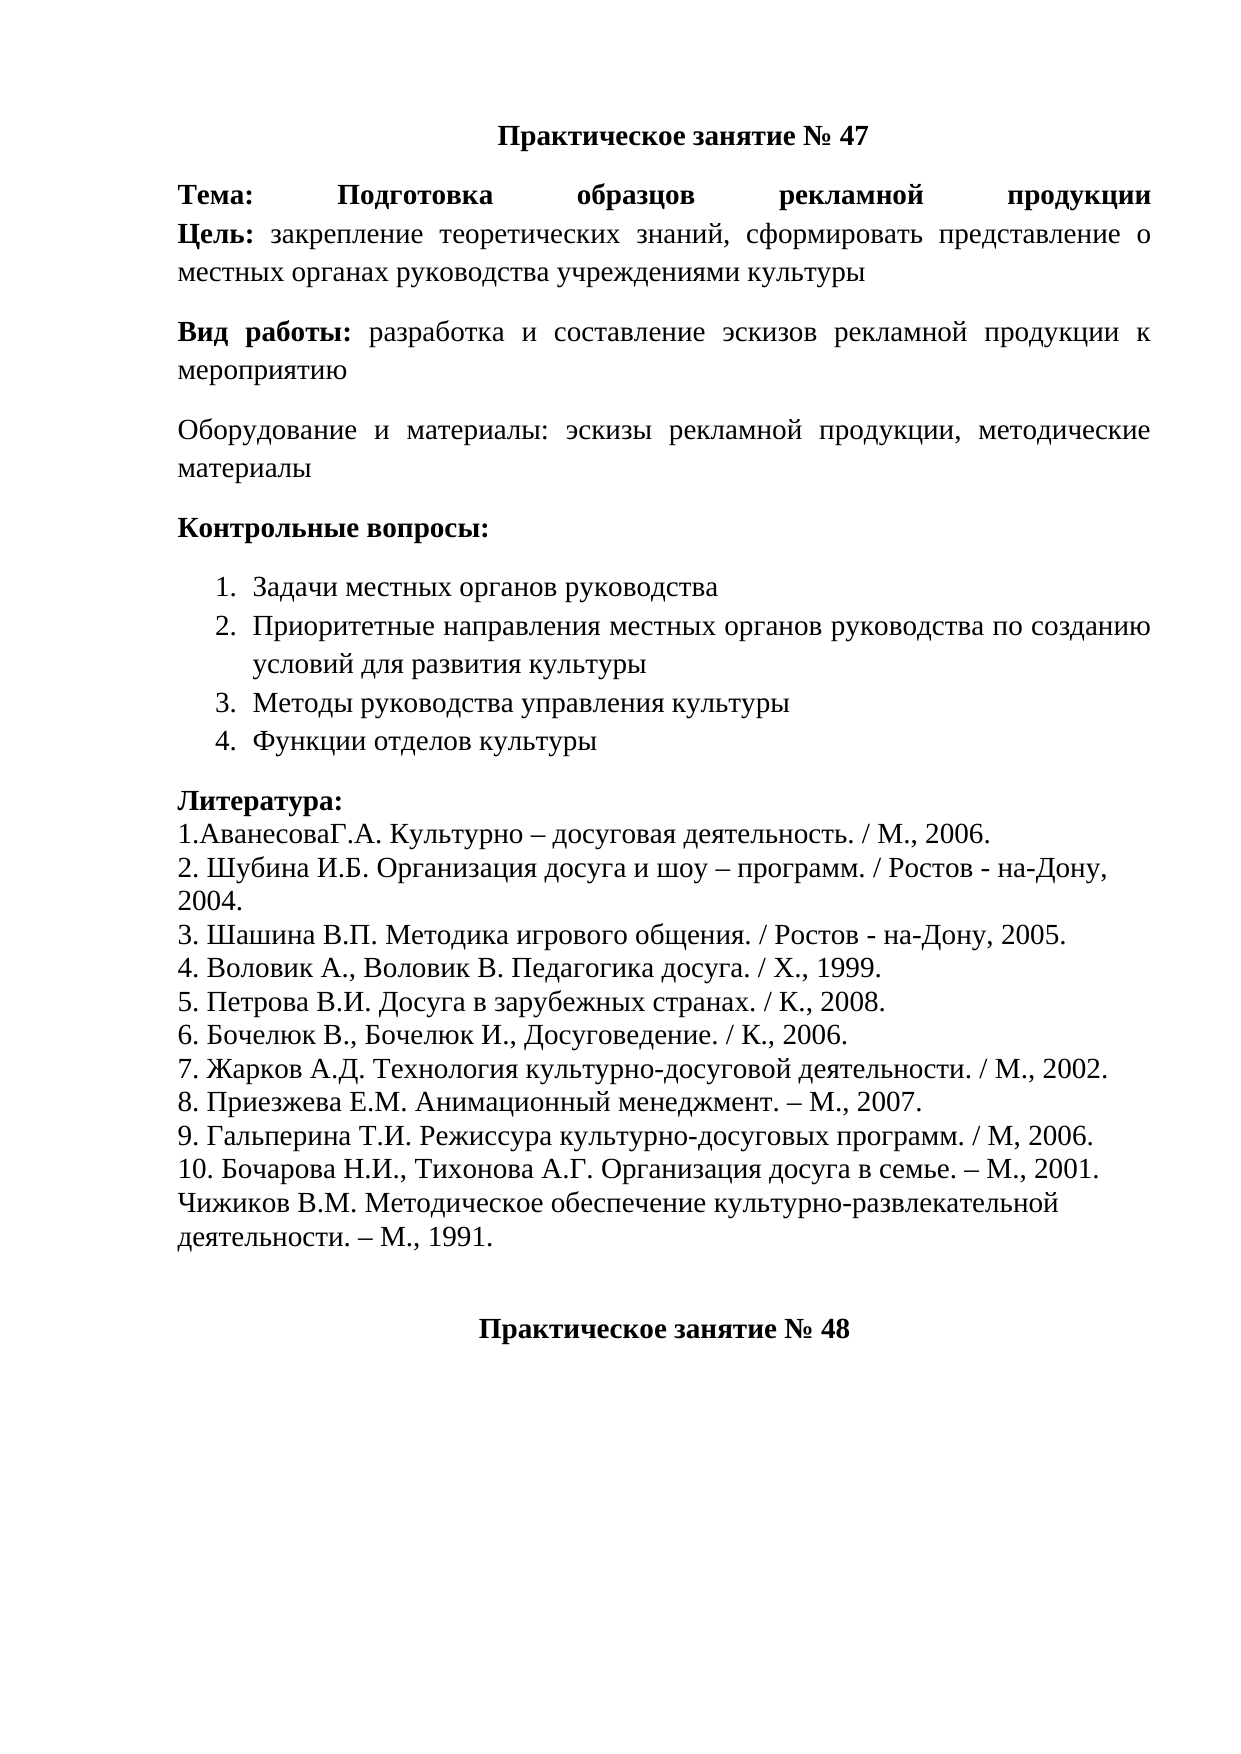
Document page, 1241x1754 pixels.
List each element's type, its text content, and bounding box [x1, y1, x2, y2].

list Методы руководства управления культуры [215, 685, 1152, 718]
text Контрольные вопросы: [177, 510, 1152, 543]
text Литература: [177, 783, 1152, 816]
text Оборудование и материалы: эскизы рекламной продукции, методические материалы [177, 412, 1152, 484]
text Чижиков В.М. Методическое обеспечение культурно-развлекательной деятельности. – М., 1991. [177, 1185, 1152, 1252]
text 5. Петрова В.И. Досуга в зарубежных странах. / К., 2008. [177, 984, 1152, 1017]
text 10. Бочарова Н.И., Тихонова А.Г. Организация досуга в семье. – М., 2001. [177, 1152, 1152, 1185]
text 3. Шашина В.П. Методика игрового общения. / Ростов - на-Дону, 2005. [177, 917, 1152, 950]
text 8. Приезжева Е.М. Анимационный менеджмент. – М., 2007. [177, 1084, 1152, 1118]
text Вид работы: разработка и составление эскизов рекламной продукции к мероприятию [177, 314, 1152, 386]
text 9. Гальперина Т.И. Режиссура культурно-досуговых программ. / М, 2006. [177, 1118, 1152, 1152]
text 4. Воловик А., Воловик В. Педагогика досуга. / Х., 1999. [177, 950, 1152, 984]
text 2. Шубина И.Б. Организация досуга и шоу – программ. / Ростов - на-Дону, 2004. [177, 850, 1152, 917]
text 6. Бочелюк В., Бочелюк И., Досуговедение. / К., 2006. [177, 1017, 1152, 1051]
text Практическое занятие № 47 [215, 118, 1152, 152]
list Приоритетные направления местных органов руководства по созданию условий для развития культуры [215, 608, 1152, 680]
text Практическое занятие № 48 [177, 1312, 1152, 1345]
text Тема: Подготовка образцов рекламной продукции Цель: закрепление теоретических знаний, сформировать представление о местных органах руководства учреждениями культуры [177, 177, 1152, 288]
list Функции отделов культуры [215, 723, 1152, 757]
text 7. Жарков А.Д. Технология культурно-досуговой деятельности. / М., 2002. [177, 1051, 1152, 1084]
text 1.АванесоваГ.А. Культурно – досуговая деятельность. / М., 2006. [177, 816, 1152, 850]
list Задачи местных органов руководства [215, 569, 1152, 603]
